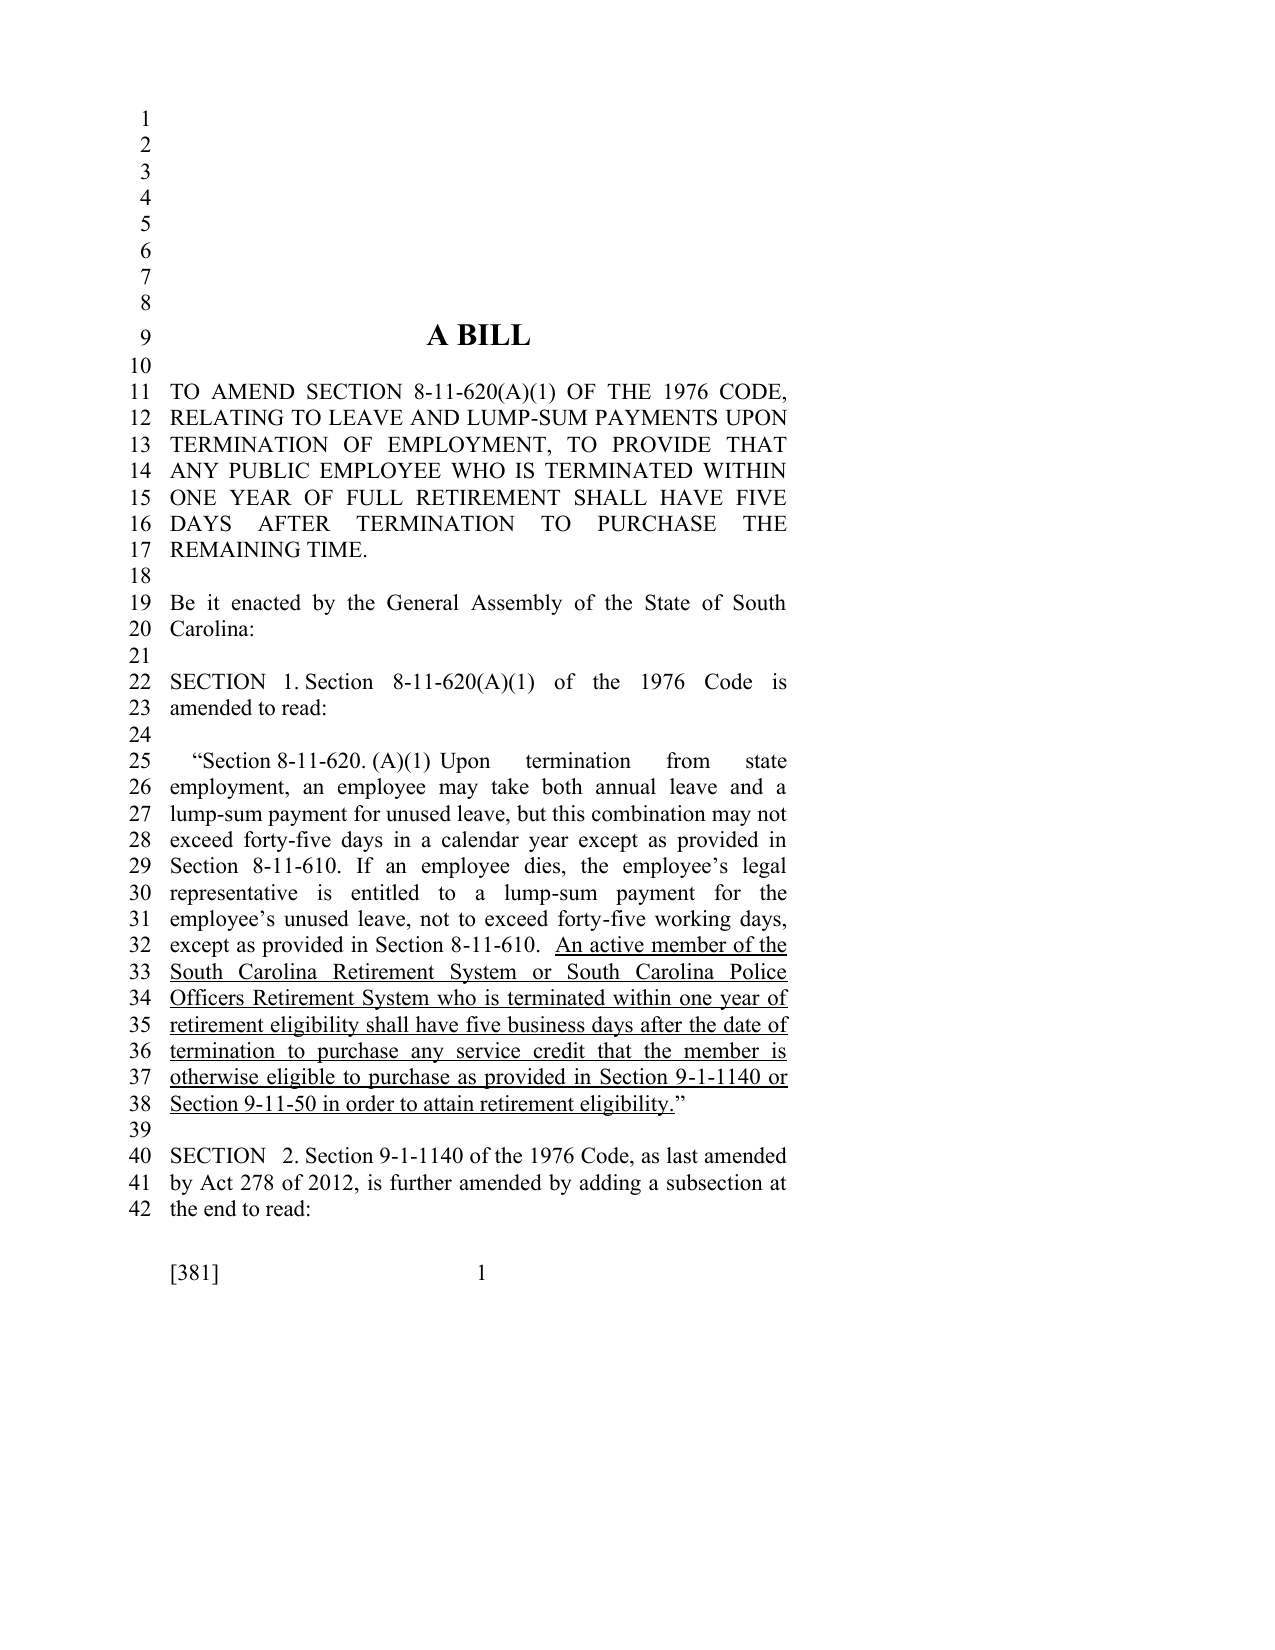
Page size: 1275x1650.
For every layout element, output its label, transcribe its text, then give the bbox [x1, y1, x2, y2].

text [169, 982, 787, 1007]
text “Section 8-11-620. (A)(1) Upon termination from state employment, an employee may take both annual leave and a lump-sum payment for unused leave, but this combination may not exceed forty-five days in a calendar year except as provided in Section 8-11-610. If an employee dies, the employee’s legal representative is entitled to a lump-sum payment for the employee’s unused leave, not to exceed forty-five working days, except as provided in Section 8-11-610. An active member of the South Carolina Retirement System or South Carolina Police Officers Retirement System who is terminated within one year of retirement eligibility shall have five business days after the date of termination to purchase any service credit that the member is otherwise eligible to purchase as provided in Section 9-1-1140 or Section 9-11-50 in order to attain retirement eligibility.” [169, 747, 787, 981]
text SECTION 2. Section 9-1-1140 of the 1976 Code, as last amended by Act 278 of 2012, is further amended by adding a subsection at the end to read: [169, 1142, 787, 1221]
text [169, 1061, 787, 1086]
text TO AMEND SECTION 8-11-620(A)(1) OF THE 1976 CODE, RELATING TO LEAVE AND LUMP-SUM PAYMENTS UPON TERMINATION OF EMPLOYMENT, TO PROVIDE THAT ANY PUBLIC EMPLOYEE WHO IS TERMINATED WITHIN ONE YEAR OF FULL RETIREMENT SHALL HAVE FIVE DAYS AFTER TERMINATION TO PURCHASE THE REMAINING TIME. [169, 378, 787, 563]
text SECTION 1. Section 8-11-620(A)(1) of the 1976 Code is amended to read: [169, 668, 787, 721]
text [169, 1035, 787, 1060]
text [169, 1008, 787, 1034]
text Be it enacted by the General Assembly of the State of South Carolina: [169, 589, 787, 642]
text A BILL [169, 316, 787, 352]
